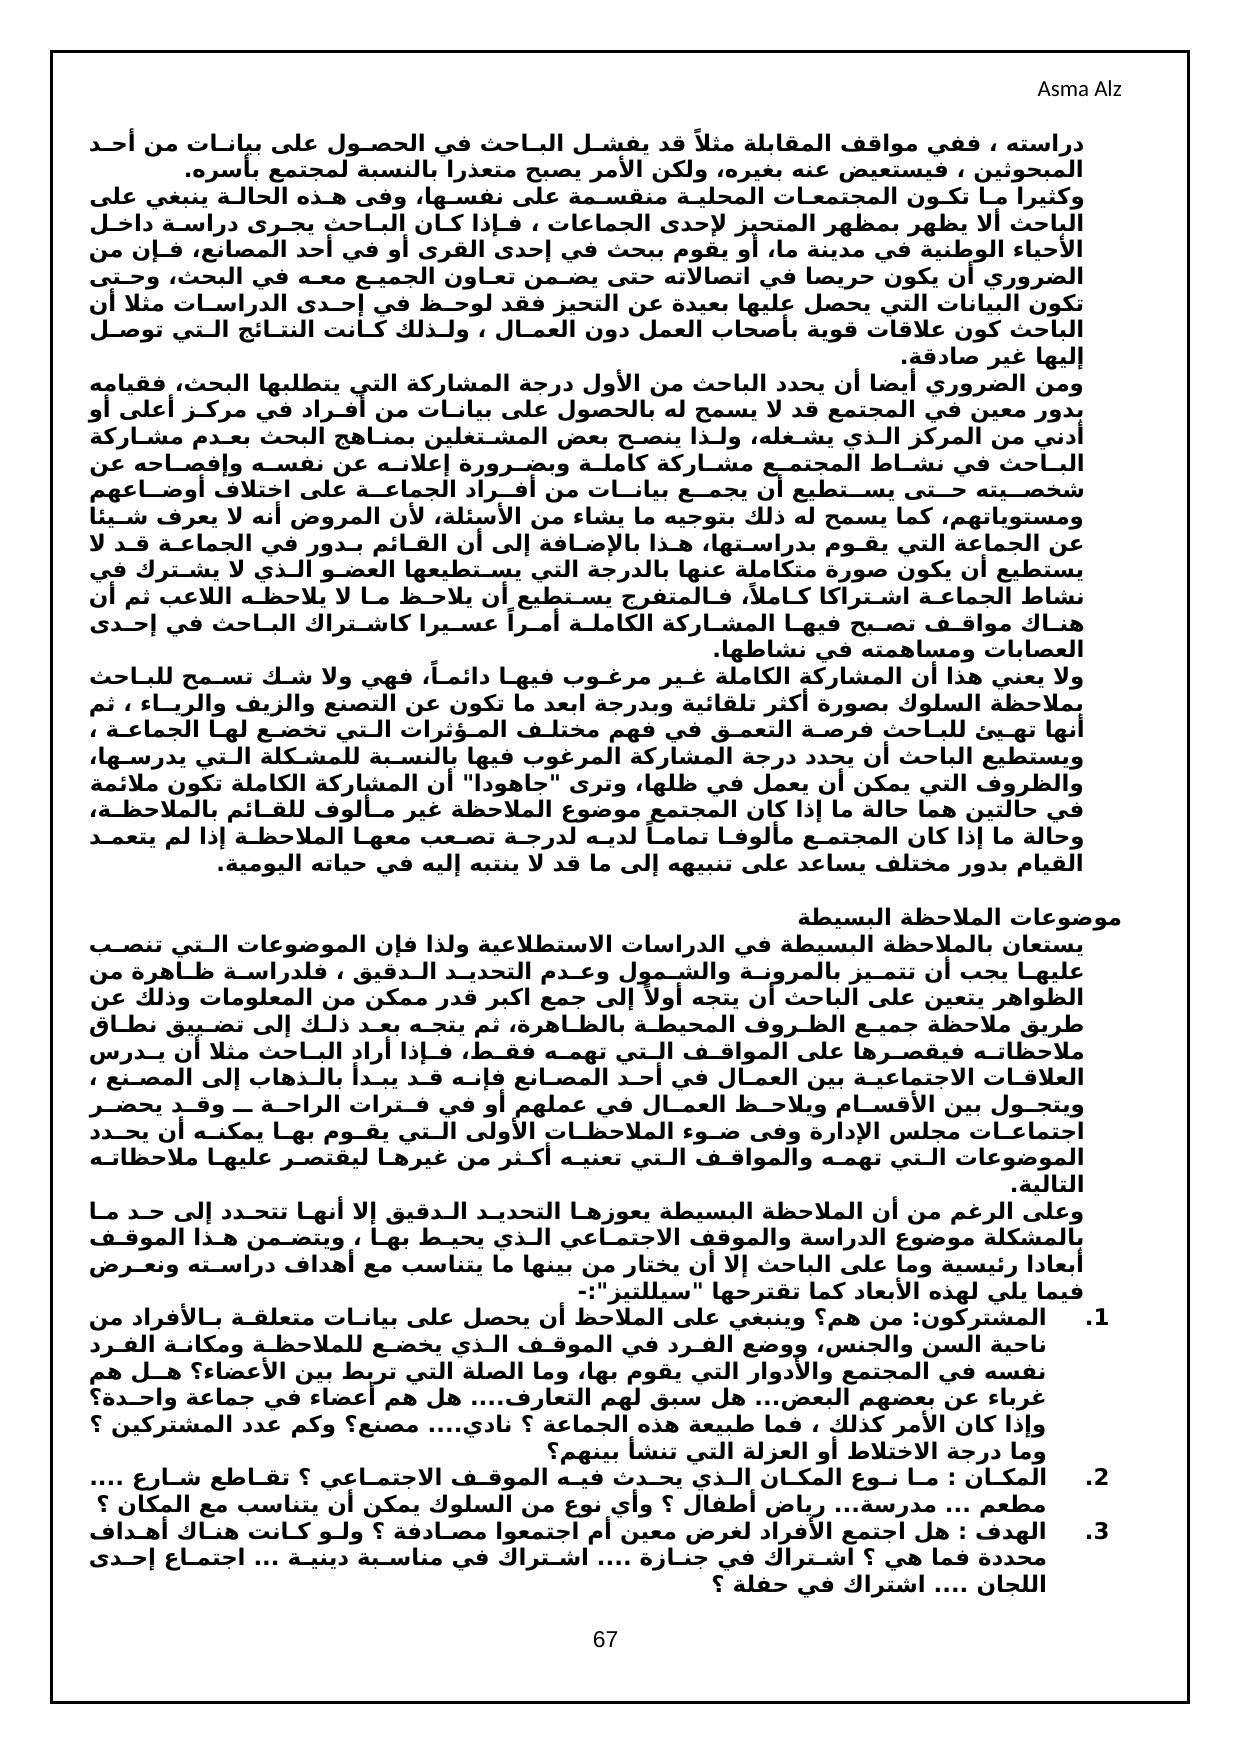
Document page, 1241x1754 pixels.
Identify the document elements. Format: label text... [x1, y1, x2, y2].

text وكثيرا ما تكون المجتمعات المحلية منقسمة على نفسها، وفى هذه الحالة ينبغي على الباحث ألا يظهر بمظهر المتحيز لإحدى الجماعات ، فإذا كان الباحث يجرى دراسة داخل الأحياء الوطنية في مدينة ما، أو يقوم ببحث في إحدى القرى أو في أحد المصانع، فإن من الضروري أن يكون حريصا في اتصالاته حتى يضمن تعاون الجميع معه في البحث، وحتى تكون البيانات التي يحصل عليها بعيدة عن التحيز فقد لوحظ في إحدى الدراسات مثلا أن الباحث كون علاقات قوية بأصحاب العمل دون العمال ، ولذلك كانت النتائج التي توصل إليها غير صادقة. [89, 183, 1084, 370]
list الهدف : هل اجتمع الأفراد لغرض معين أم اجتمعوا مصادفة ؟ ولو كانت هناك أهداف محددة فما هي ؟ اشتراك في جنازة .... اشتراك في مناسبة دينية ... اجتماع إحدى اللجان .... اشتراك في حفلة ؟ [89, 1518, 1084, 1598]
list المشتركون: من هم؟ وينبغي على الملاحظ أن يحصل على بيانات متعلقة بالأفراد من ناحية السن والجنس، ووضع الفرد في الموقف الذي يخضع للملاحظة ومكانة الفرد نفسه في المجتمع والأدوار التي يقوم بها، وما الصلة التي تربط بين الأعضاء؟ هل هم غرباء عن بعضهم البعض... هل سبق لهم التعارف.... هل هم أعضاء في جماعة واحدة؟ وإذا كان الأمر كذلك ، فما طبيعة هذه الجماعة ؟ نادي.... مصنع؟ وكم عدد المشتركين ؟ وما درجة الاختلاط أو العزلة التي تنشأ بينهم؟ [89, 1304, 1084, 1464]
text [89, 130, 1084, 183]
text وعلى الرغم من أن الملاحظة البسيطة يعوزها التحديد الدقيق إلا أنها تتحدد إلى حد ما بالمشكلة موضوع الدراسة والموقف الاجتماعي الذي يحيط بها ، ويتضمن هذا الموقف أبعادا رئيسية وما على الباحث إلا أن يختار من بينها ما يتناسب مع أهداف دراسته ونعرض فيما يلي لهذه الأبعاد كما تقترحها "سيللتيز":- [89, 1198, 1084, 1304]
text ولا يعني هذا أن المشاركة الكاملة غير مرغوب فيها دائماً، فهي ولا شك تسمح للباحث بملاحظة السلوك بصورة أكثر تلقائية وبدرجة ابعد ما تكون عن التصنع والزيف والرياء ، ثم أنها تهيئ للباحث فرصة التعمق في فهم مختلف المؤثرات التي تخضع لها الجماعة ، ويستطيع الباحث أن يحدد درجة المشاركة المرغوب فيها بالنسبة للمشكلة التي يدرسها، والظروف التي يمكن أن يعمل في ظلها، وترى "جاهودا" أن المشاركة الكاملة تكون ملائمة في حالتين هما حالة ما إذا كان المجتمع موضوع الملاحظة غير مألوف للقائم بالملاحظة، وحالة ما إذا كان المجتمع مألوفا تماماً لديه لدرجة تصعب معها الملاحظة إذا لم يتعمد القيام بدور مختلف يساعد على تنبيهه إلى ما قد لا ينتبه إليه في حياته اليومية. [89, 663, 1084, 877]
text ومن الضروري أيضا أن يحدد الباحث من الأول درجة المشاركة التي يتطلبها البحث، فقيامه بدور معين في المجتمع قد لا يسمح له بالحصول على بيانات من أفراد في مركز أعلى أو أدني من المركز الذي يشغله، ولذا ينصح بعض المشتغلين بمناهج البحث بعدم مشاركة الباحث في نشاط المجتمع مشاركة كاملة وبضرورة إعلانه عن نفسه وإفصاحه عن شخصيته حتى يستطيع أن يجمع بيانات من أفراد الجماعة على اختلاف أوضاعهم ومستوياتهم، كما يسمح له ذلك بتوجيه ما يشاء من الأسئلة، لأن المروض أنه لا يعرف شيئا عن الجماعة التي يقوم بدراستها، هذا بالإضافة إلى أن القائم بدور في الجماعة قد لا يستطيع أن يكون صورة متكاملة عنها بالدرجة التي يستطيعها العضو الذي لا يشترك في نشاط الجماعة اشتراكا كاملاً، فالمتفرج يستطيع أن يلاحظ ما لا يلاحظه اللاعب ثم أن هناك مواقف تصبح فيها المشاركة الكاملة أمراً عسيرا كاشتراك الباحث في إحدى العصابات ومساهمته في نشاطها. [89, 370, 1084, 663]
list المكان : ما نوع المكان الذي يحدث فيه الموقف الاجتماعي ؟ تقاطع شارع .... مطعم ... مدرسة... رياض أطفال ؟ وأي نوع من السلوك يمكن أن يتناسب مع المكان ؟ [89, 1464, 1084, 1518]
text موضوعات الملاحظة البسيطة [89, 904, 1122, 931]
text يستعان بالملاحظة البسيطة في الدراسات الاستطلاعية ولذا فإن الموضوعات التي تنصب عليها يجب أن تتميز بالمرونة والشمول وعدم التحديد الدقيق ، فلدراسة ظاهرة من الظواهر يتعين على الباحث أن يتجه أولاً إلى جمع اكبر قدر ممكن من المعلومات وذلك عن طريق ملاحظة جميع الظروف المحيطة بالظاهرة، ثم يتجه بعد ذلك إلى تضييق نطاق ملاحظاته فيقصرها على المواقف التي تهمه فقط، فإذا أراد الباحث مثلا أن يدرس العلاقات الاجتماعية بين العمال في أحد المصانع فإنه قد يبدأ بالذهاب إلى المصنع ، ويتجول بين الأقسام ويلاحظ العمال في عملهم أو في فترات الراحة ـ وقد يحضر اجتماعات مجلس الإدارة وفى ضوء الملاحظات الأولى التي يقوم بها يمكنه أن يحدد الموضوعات التي تهمه والمواقف التي تعنيه أكثر من غيرها ليقتصر عليها ملاحظاته التالية. [89, 931, 1084, 1198]
